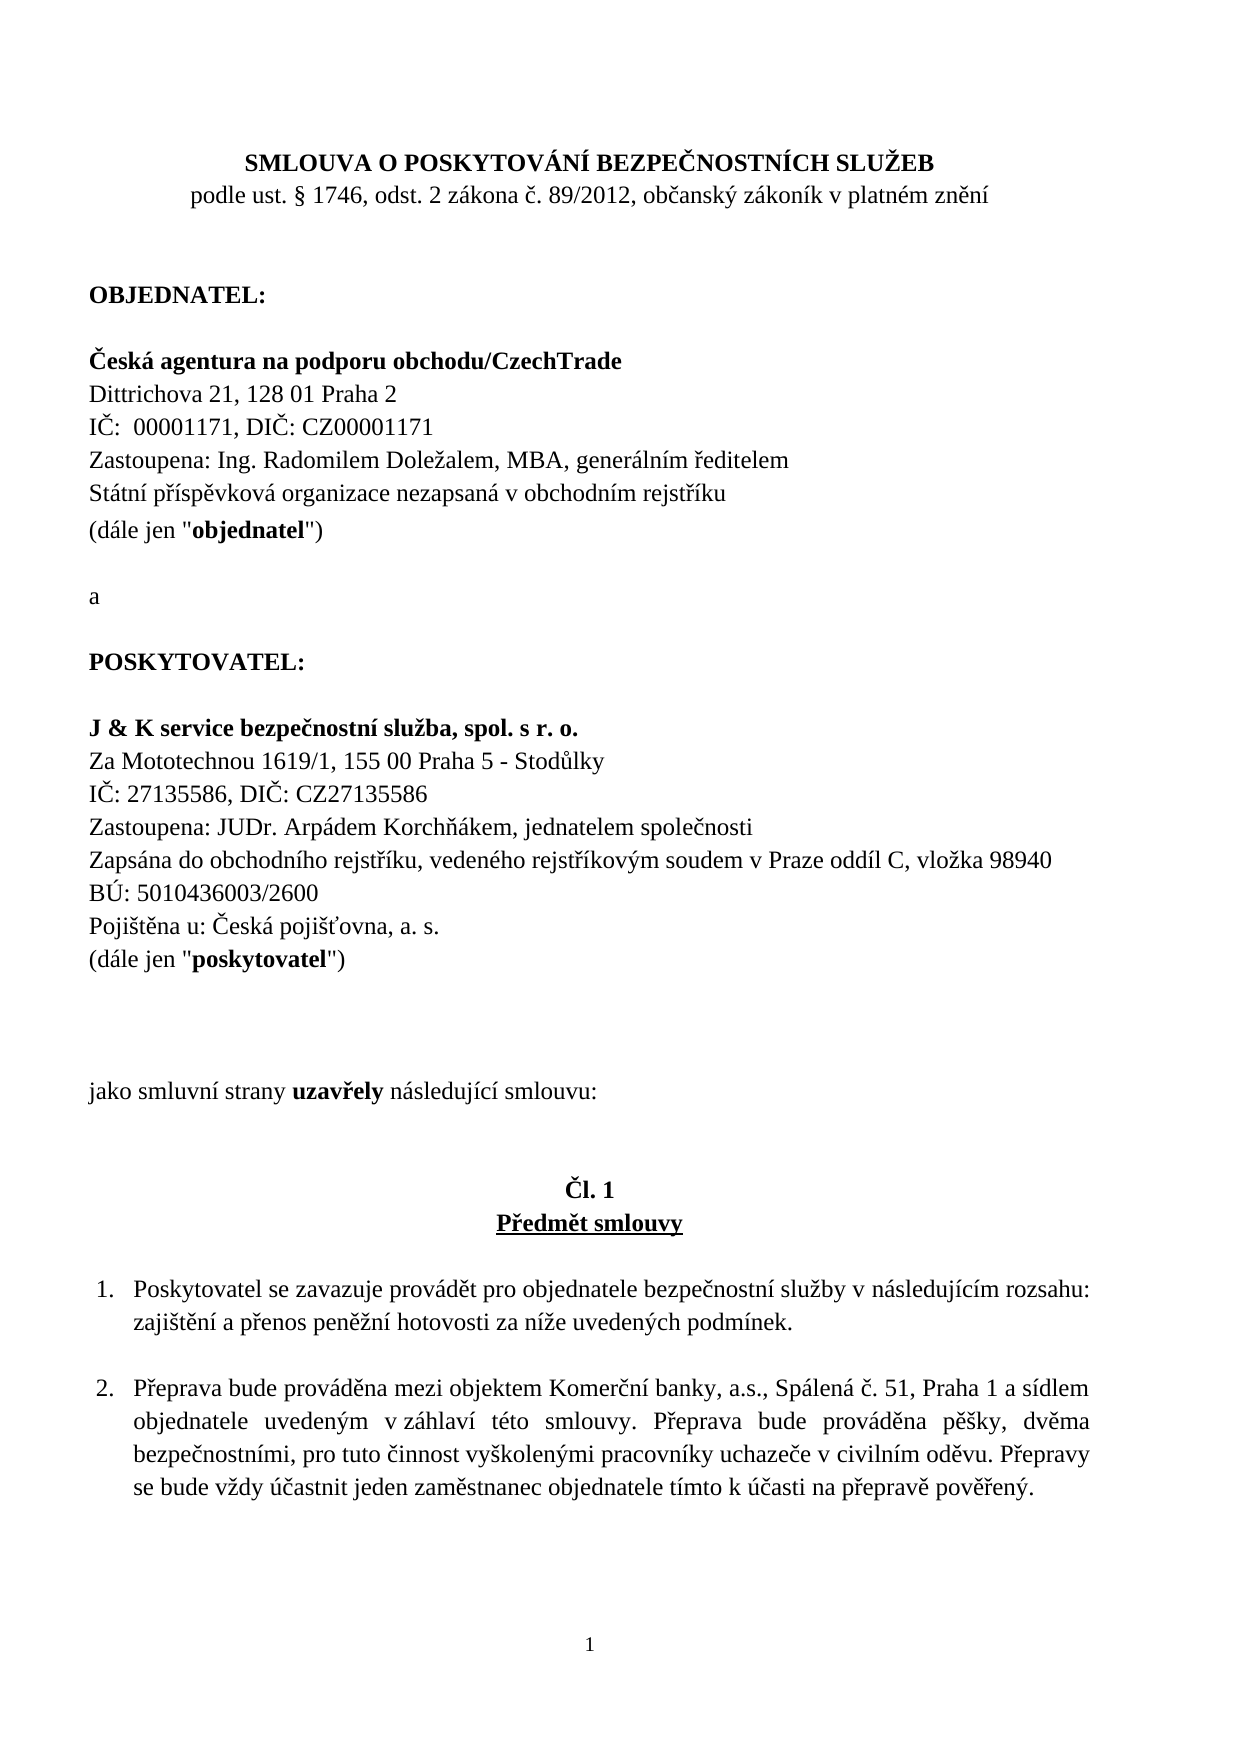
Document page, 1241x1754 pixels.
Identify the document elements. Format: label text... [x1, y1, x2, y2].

text Čl. 1 [89, 1175, 1090, 1204]
text Česká agentura na podporu obchodu/CzechTrade [89, 346, 1090, 374]
text OBJEDNATEL: [89, 280, 1090, 308]
text (dále jen "poskytovatel") [89, 944, 1090, 973]
text (dále jen "objednatel") [89, 515, 1090, 544]
text Zapsána do obchodního rejstříku, vedeného rejstříkovým soudem v Praze oddíl C, vložka 98940 [89, 845, 1090, 874]
text Předmět smlouvy [89, 1208, 1090, 1237]
text Státní příspěvková organizace nezapsaná v obchodním rejstříku [89, 478, 1090, 507]
list Poskytovatel se zavazuje provádět pro objednatele bezpečnostní služby v následujícím rozsahu: zajištění a přenos peněžní hotovosti za níže uvedených podmínek. [96, 1274, 1090, 1336]
text POSKYTOVATEL: [89, 647, 1090, 676]
text a [89, 581, 1090, 610]
text podle ust. § 1746, odst. 2 zákona č. 89/2012, občanský zákoník v platném znění [89, 181, 1090, 209]
text Dittrichova 21, 128 01 Praha 2 [89, 379, 1090, 407]
text Zastoupena: Ing. Radomilem Doležalem, MBA, generálním ředitelem [89, 445, 1090, 473]
text Pojištěna u: Česká pojišťovna, a. s. [89, 911, 1090, 940]
list Přeprava bude prováděna mezi objektem Komerční banky, a.s., Spálená č. 51, Praha 1 a sídlem objednatele uvedeným v záhlaví této smlouvy. Přeprava bude prováděna pěšky, dvěma bezpečnostními, pro tuto činnost vyškolenými pracovníky uchazeče v civilním oděvu. Přepravy se bude vždy účastnit jeden zaměstnanec objednatele tímto k účasti na přepravě pověřený. [96, 1373, 1090, 1501]
text J & K service bezpečnostní služba, spol. s r. o. [89, 713, 1090, 742]
text SMLOUVA O POSKYTOVÁNÍ BEZPEČNOSTNÍCH SLUŽEB [89, 148, 1090, 176]
text Za Mototechnou 1619/1, 155 00 Praha 5 - Stodůlky [89, 746, 1090, 775]
text jako smluvní strany uzavřely následující smlouvu: [89, 1076, 1090, 1105]
text IČ: 00001171, DIČ: CZ00001171 [89, 412, 1090, 441]
text Zastoupena: JUDr. Arpádem Korchňákem, jednatelem společnosti [89, 812, 1090, 841]
text BÚ: 5010436003/2600 [89, 878, 1090, 907]
text IČ: 27135586, DIČ: CZ27135586 [89, 779, 1090, 808]
